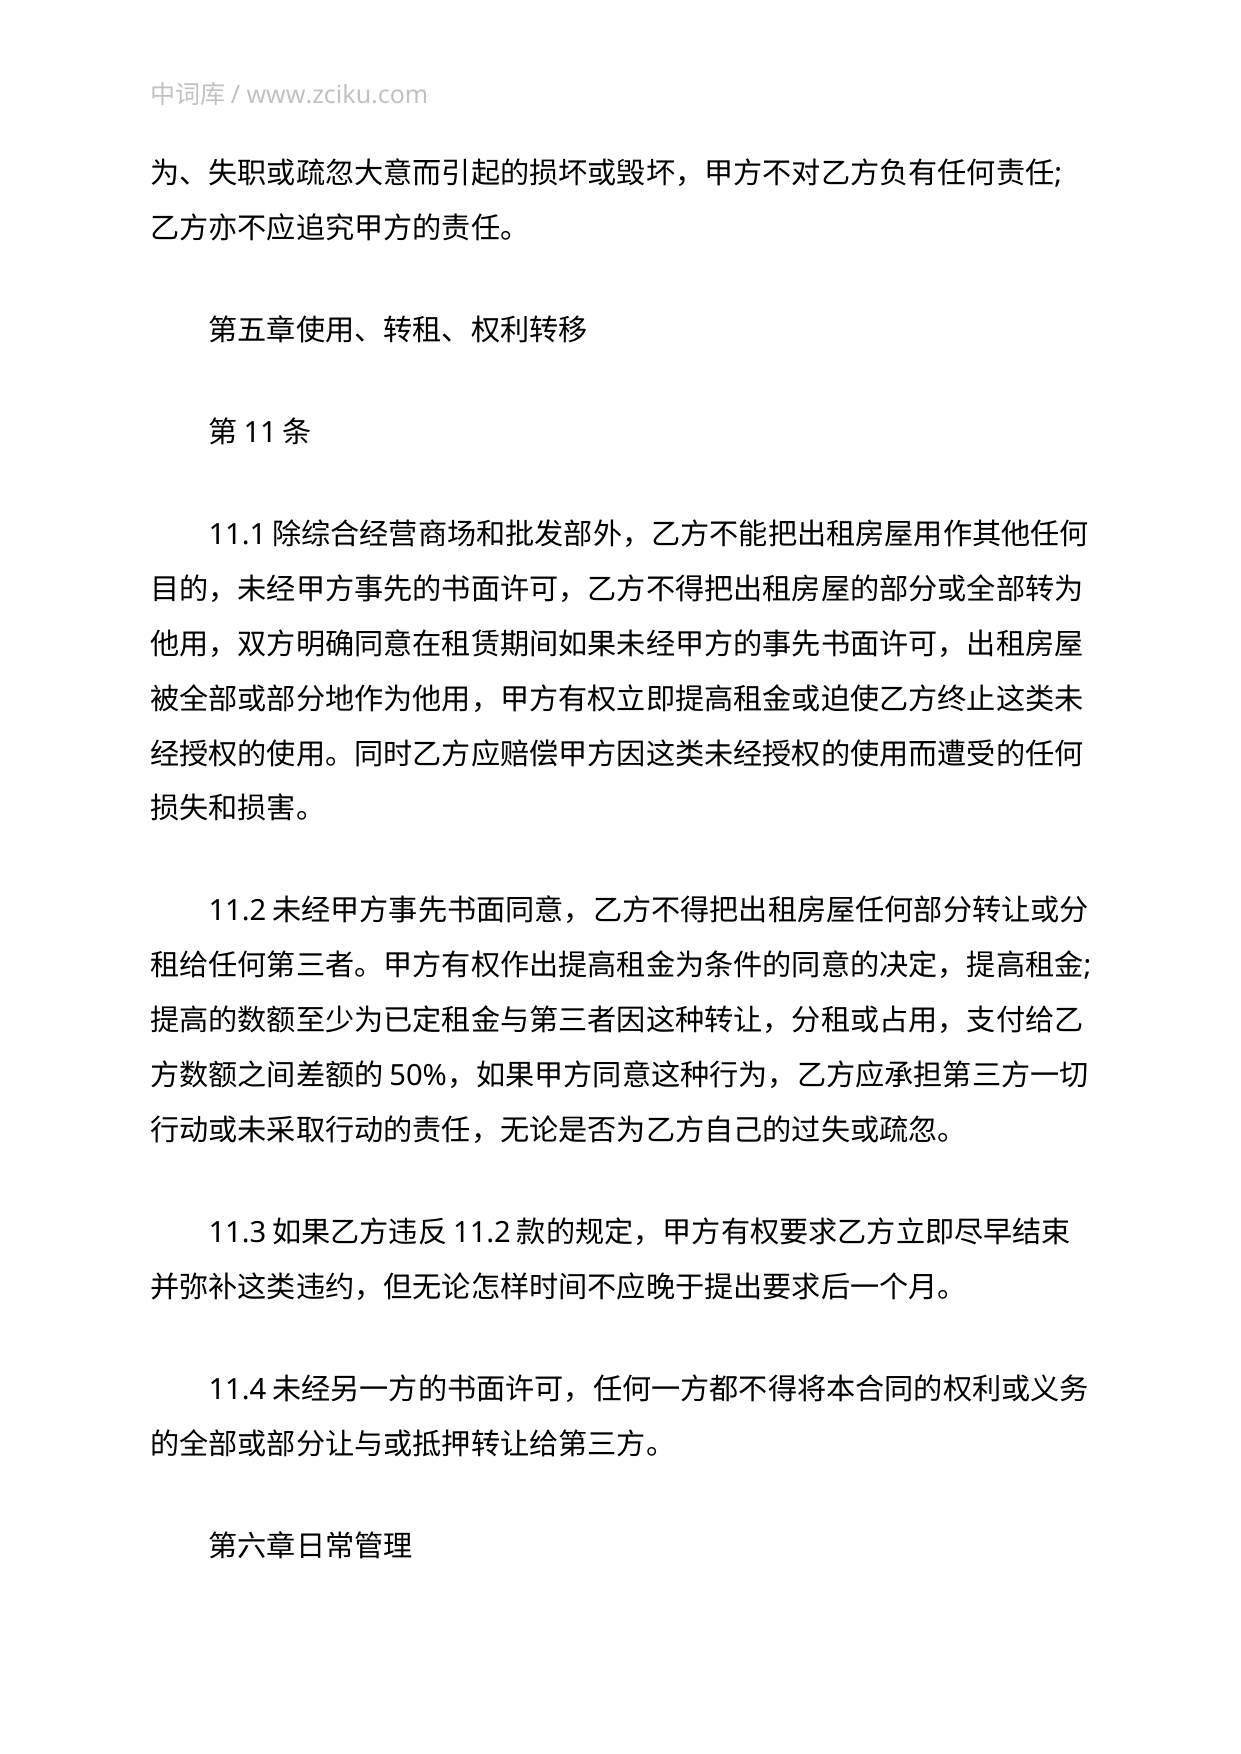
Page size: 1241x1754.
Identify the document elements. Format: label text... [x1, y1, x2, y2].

text 11.2未经甲方事先书面同意，乙方不得把出租房屋任何部分转让或分租给任何第三者。甲方有权作出提高租金为条件的同意的决定，提高租金;提高的数额至少为已定租金与第三者因这种转让，分租或占用，支付给乙方数额之间差额的50%，如果甲方同意这种行为，乙方应承担第三方一切行动或未采取行动的责任，无论是否为乙方自己的过失或疏忽。 [150, 887, 1090, 1149]
text 11.4未经另一方的书面许可，任何一方都不得将本合同的权利或义务的全部或部分让与或抵押转让给第三方。 [150, 1365, 1090, 1463]
text 第五章使用、转租、权利转移 [150, 307, 1090, 349]
text 11.1除综合经营商场和批发部外，乙方不能把出租房屋用作其他任何目的，未经甲方事先的书面许可，乙方不得把出租房屋的部分或全部转为他用，双方明确同意在租赁期间如果未经甲方的事先书面许可，出租房屋被全部或部分地作为他用，甲方有权立即提高租金或迫使乙方终止这类未经授权的使用。同时乙方应赔偿甲方因这类未经授权的使用而遭受的任何损失和损害。 [150, 511, 1090, 827]
text 第六章日常管理 [150, 1522, 1090, 1564]
text 第11条 [150, 408, 1090, 451]
text 11.3如果乙方违反11.2款的规定，甲方有权要求乙方立即尽早结束并弥补这类违约，但无论怎样时间不应晚于提出要求后一个月。 [150, 1208, 1090, 1306]
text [150, 150, 1090, 247]
